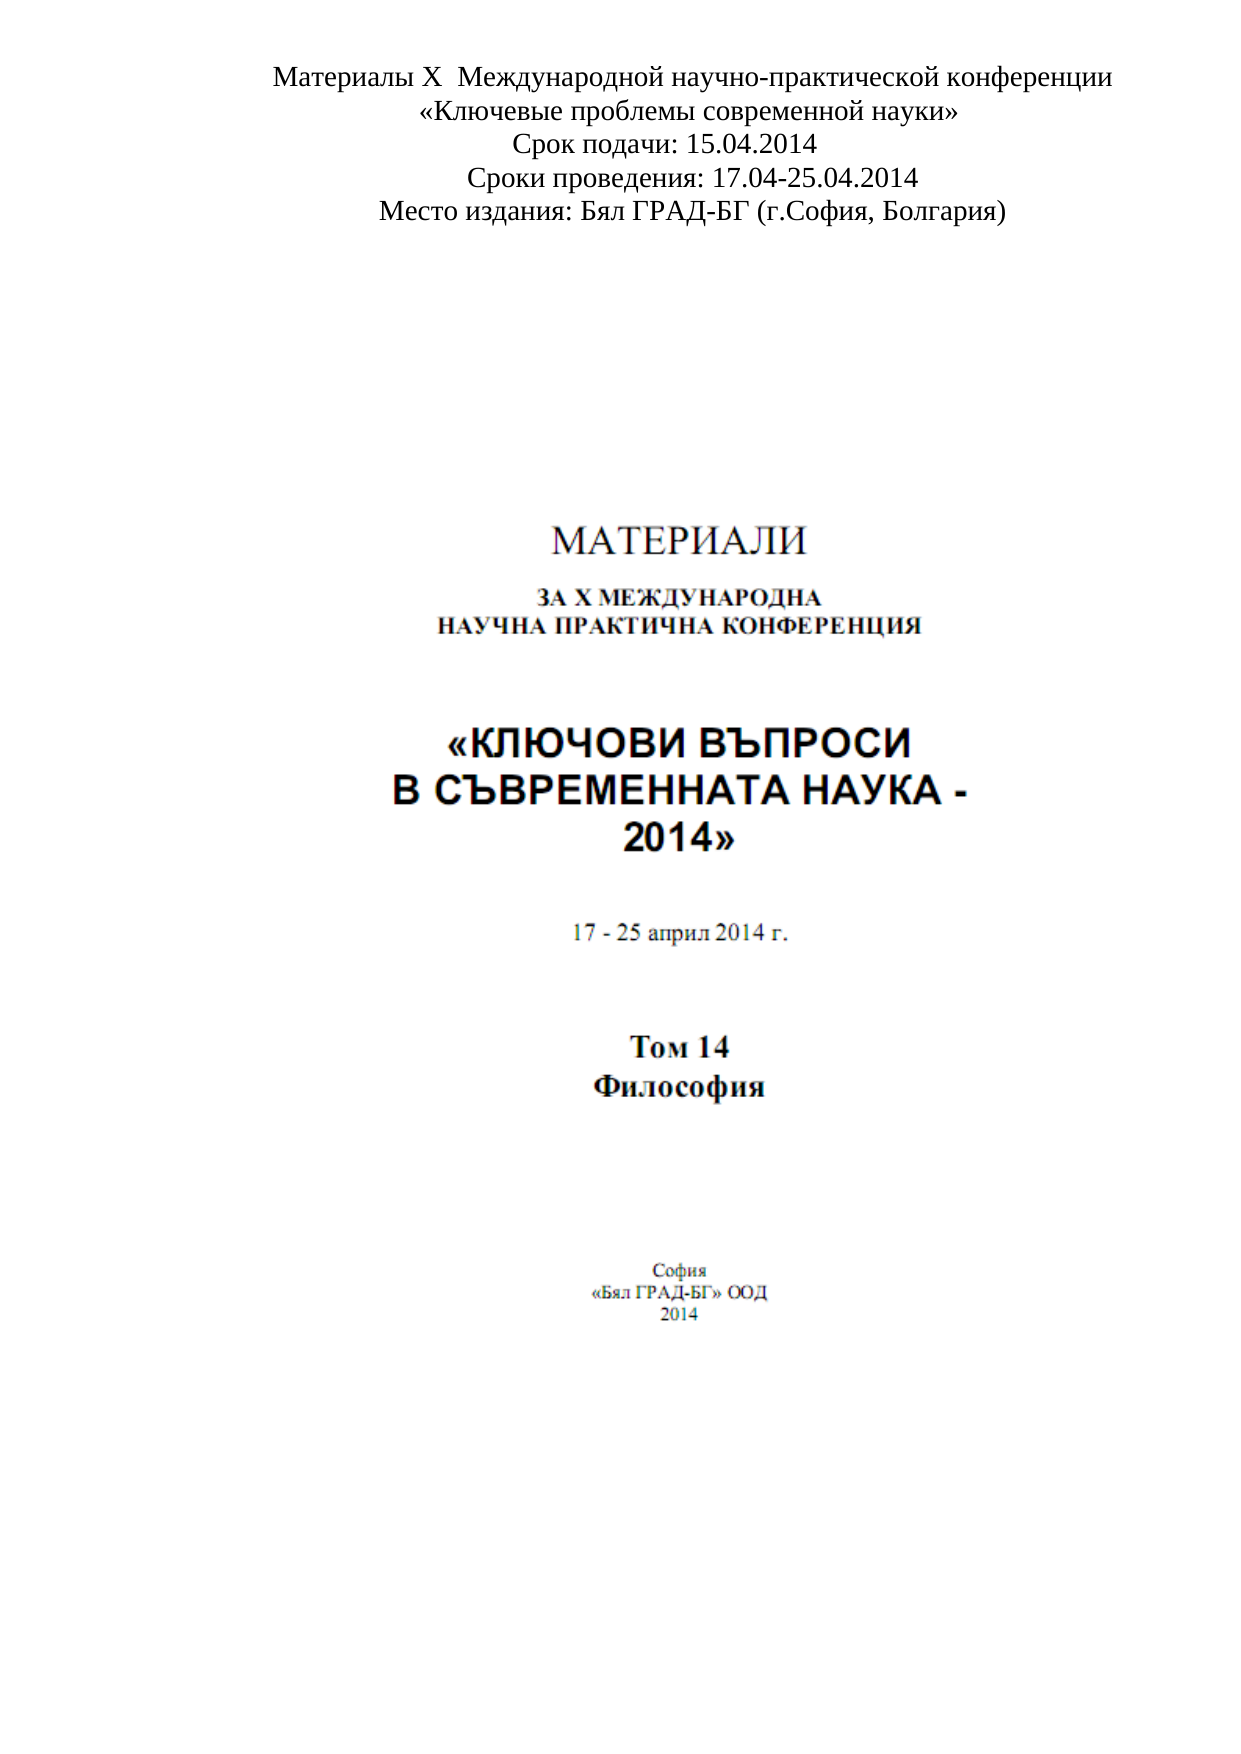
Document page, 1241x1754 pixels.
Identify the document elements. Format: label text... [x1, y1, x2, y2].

text «Ключевые проблемы современной науки» Срок подачи: 15.04.2014 [177, 93, 1152, 160]
text Сроки проведения: 17.04-25.04.2014 [177, 160, 1152, 193]
picture [243, 254, 1086, 1391]
text Материалы X Международной научно-практической конференции [177, 59, 1152, 93]
text Место издания: Бял ГРАД-БГ (г.София, Болгария) [177, 193, 1152, 227]
